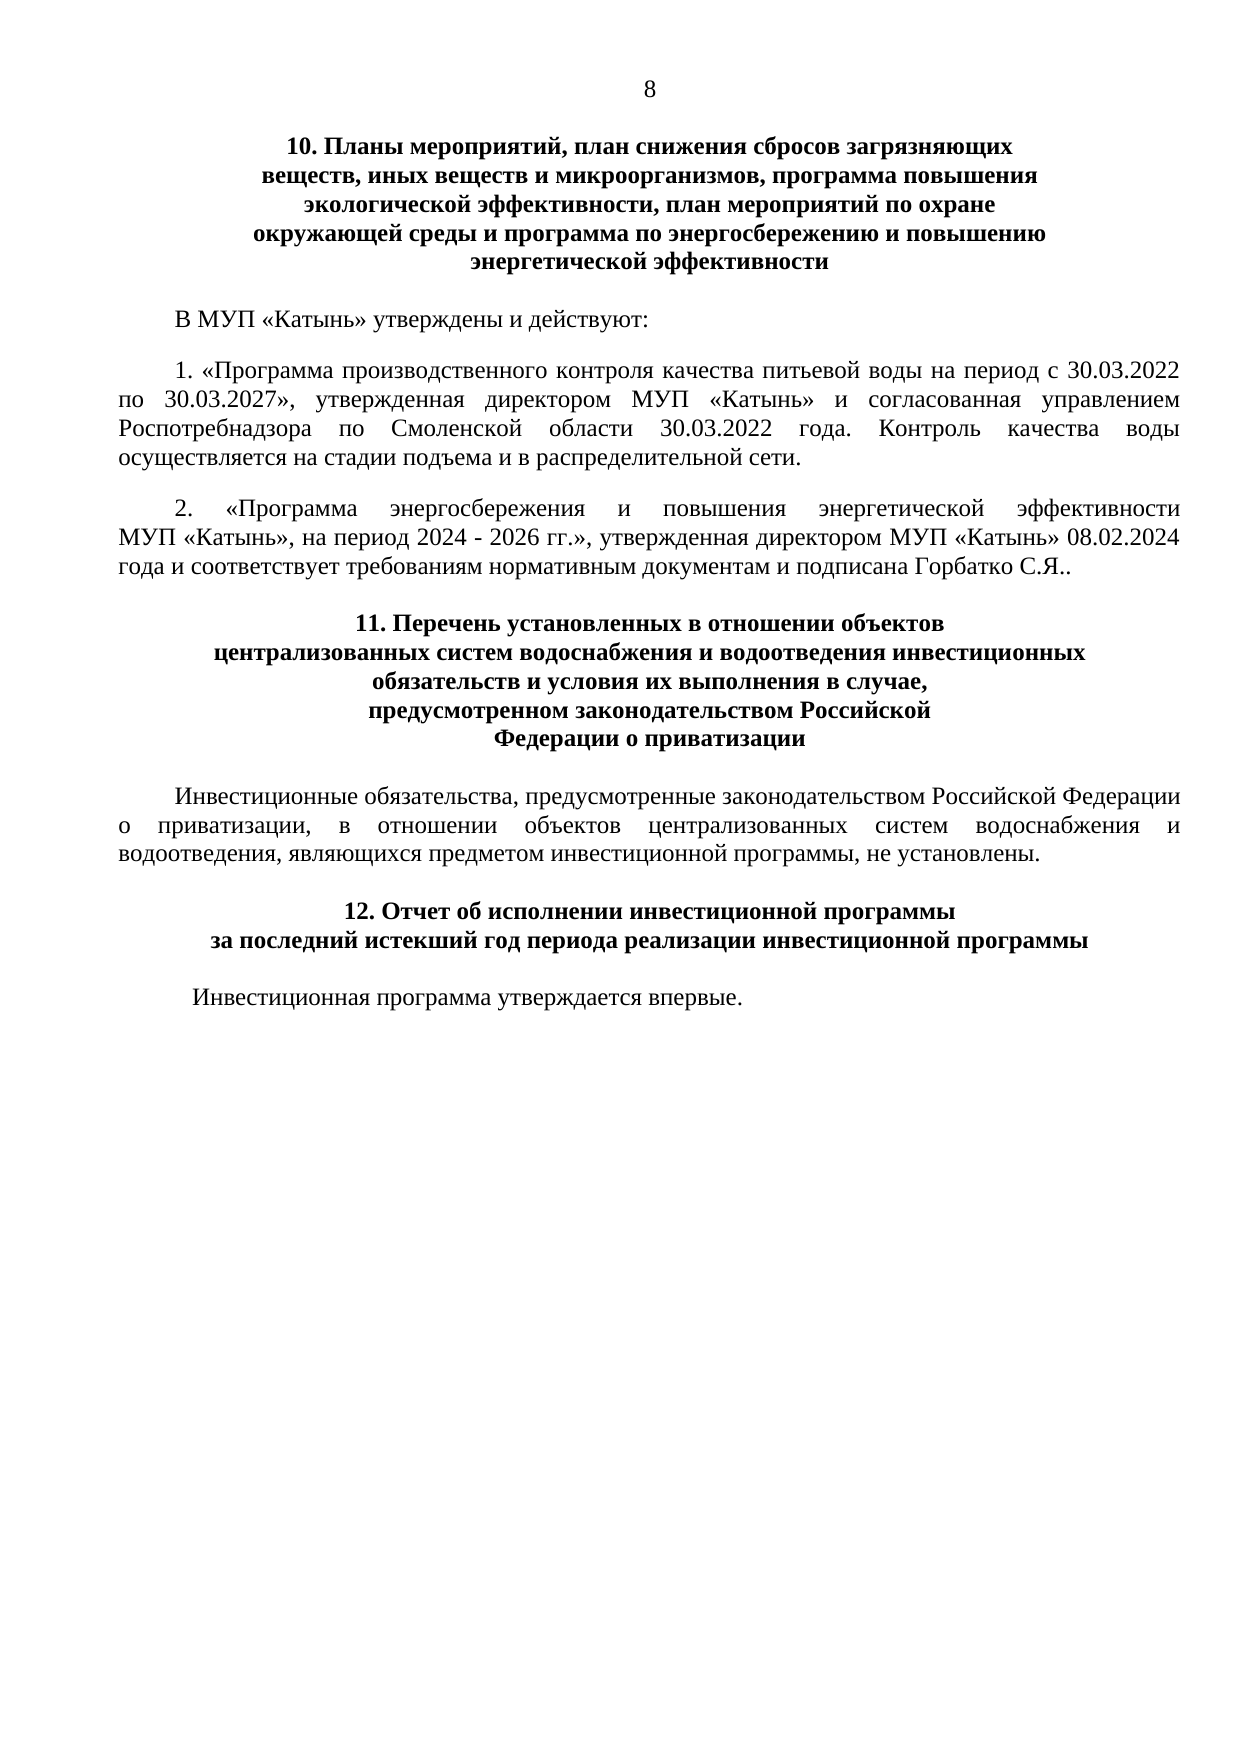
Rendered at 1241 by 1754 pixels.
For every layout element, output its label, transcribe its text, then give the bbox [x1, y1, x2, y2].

title экологической эффективности, план мероприятий по охране [118, 189, 1181, 218]
title 12. Отчет об исполнении инвестиционной программы [118, 896, 1181, 925]
title окружающей среды и программа по энергосбережению и повышению [118, 218, 1181, 246]
title обязательств и условия их выполнения в случае, [118, 666, 1181, 695]
text В МУП «Катынь» утверждены и действуют: [118, 304, 1181, 333]
title Федерации о приватизации [118, 723, 1181, 752]
text 1. «Программа производственного контроля качества питьевой воды на период с 30.03.2022 по 30.03.2027», утвержденная директором МУП «Катынь» и согласованная управлением Роспотребнадзора по Смоленской области 30.03.2022 года. Контроль качества воды осуществляется на стадии подъема и в распределительной сети. [118, 356, 1181, 471]
title предусмотренном законодательством Российской [118, 695, 1181, 723]
title централизованных систем водоснабжения и водоотведения инвестиционных [118, 637, 1181, 666]
text 2. «Программа энергосбережения и повышения энергетической эффективности МУП «Катынь», на период 2024 - 2026 гг.», утвержденная директором МУП «Катынь» 08.02.2024 года и соответствует требованиям нормативным документам и подписана Горбатко С.Я.. [118, 493, 1181, 580]
title 11. Перечень установленных в отношении объектов [118, 608, 1181, 637]
title энергетической эффективности [118, 246, 1181, 275]
text Инвестиционная программа утверждается впервые. [118, 982, 1181, 1011]
title веществ, иных веществ и микроорганизмов, программа повышения [118, 160, 1181, 189]
text Инвестиционные обязательства, предусмотренные законодательством Российской Федерации о приватизации, в отношении объектов централизованных систем водоснабжения и водоотведения, являющихся предметом инвестиционной программы, не установлены. [118, 781, 1181, 867]
title 10. Планы мероприятий, план снижения сбросов загрязняющих [118, 131, 1181, 160]
title за последний истекший год периода реализации инвестиционной программы [118, 925, 1181, 953]
